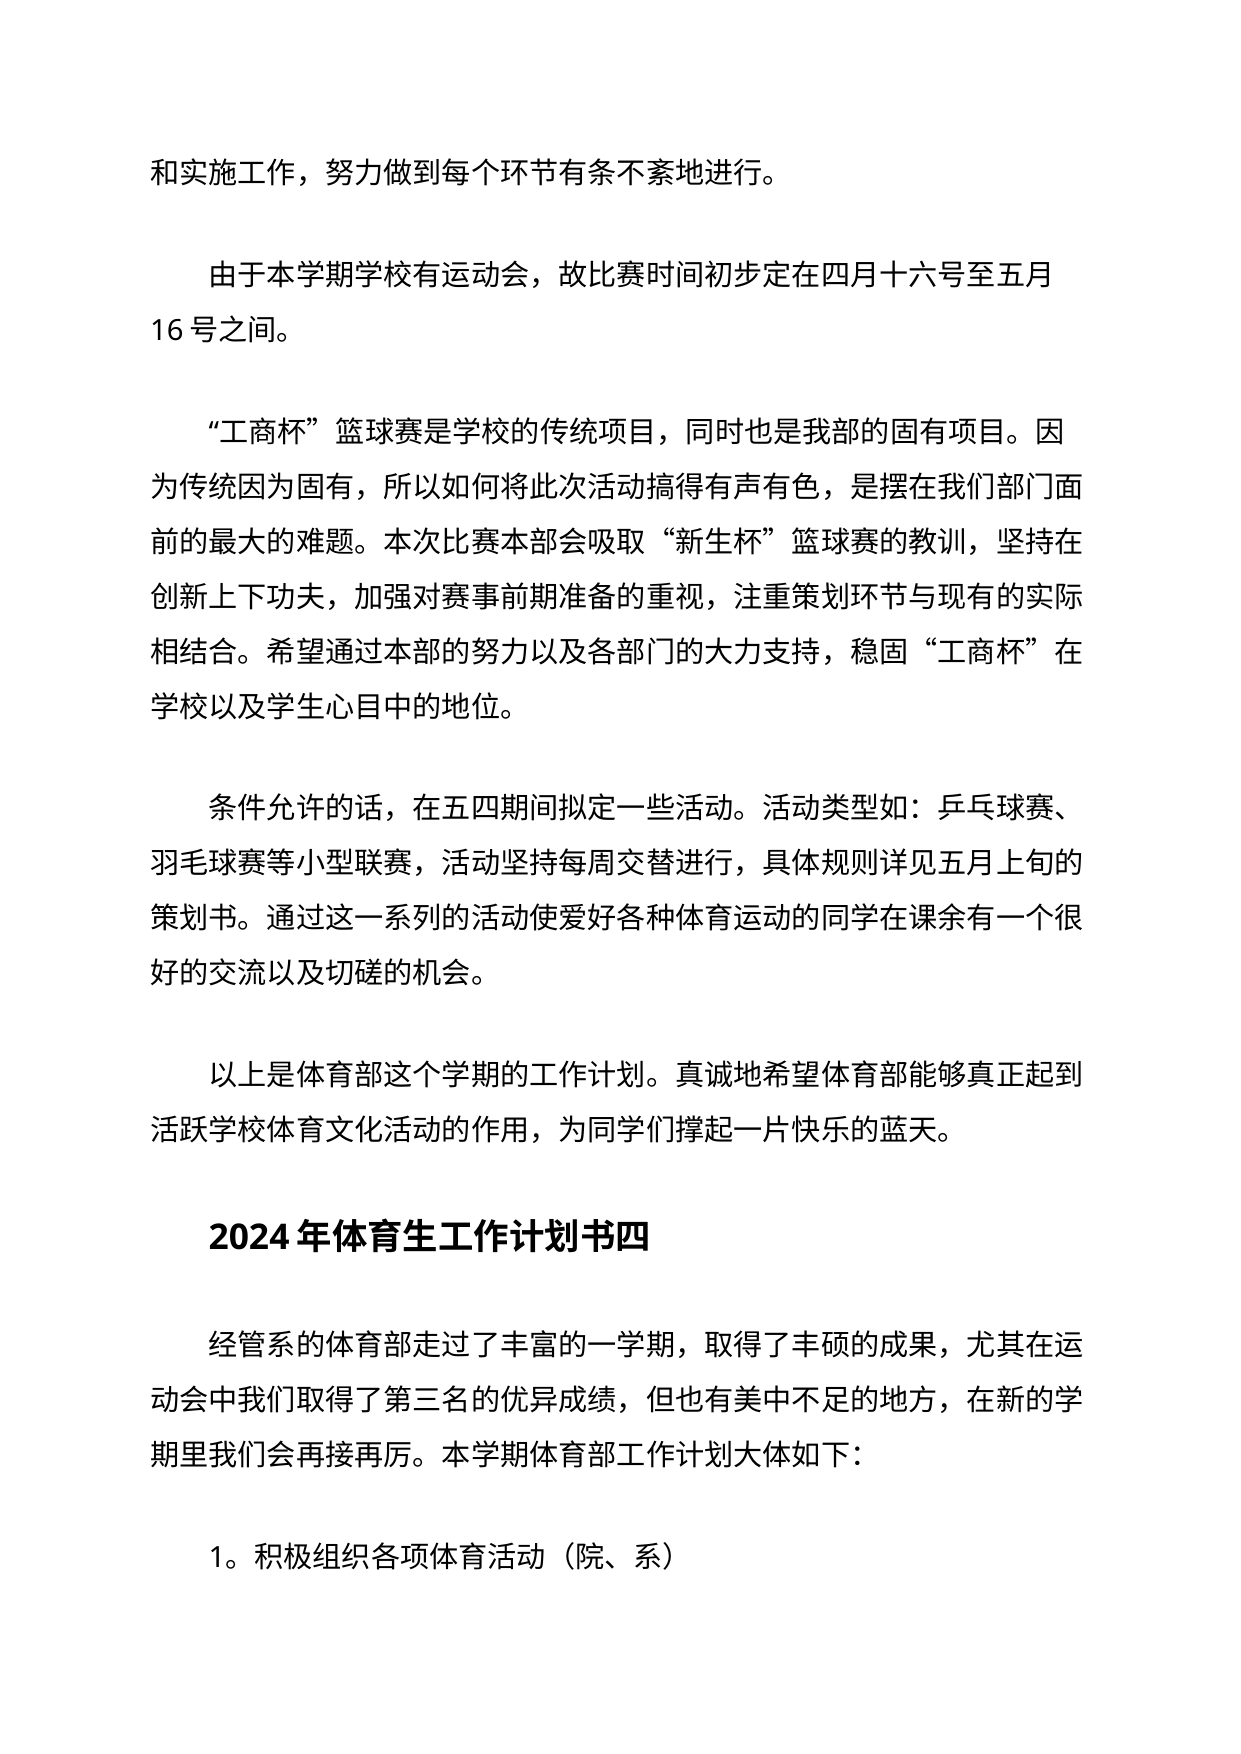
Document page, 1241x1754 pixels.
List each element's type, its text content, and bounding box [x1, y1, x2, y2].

text 以上是体育部这个学期的工作计划。真诚地希望体育部能够真正起到活跃学校体育文化活动的作用，为同学们撑起一片快乐的蓝天。 [150, 1051, 1090, 1149]
text 2024年体育生工作计划书四 [150, 1208, 1090, 1259]
text 经管系的体育部走过了丰富的一学期，取得了丰硕的成果，尤其在运动会中我们取得了第三名的优异成绩，但也有美中不足的地方，在新的学期里我们会再接再厉。本学期体育部工作计划大体如下： [150, 1322, 1090, 1474]
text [150, 150, 1090, 192]
text “工商杯”篮球赛是学校的传统项目，同时也是我部的固有项目。因为传统因为固有，所以如何将此次活动搞得有声有色，是摆在我们部门面前的最大的难题。本次比赛本部会吸取“新生杯”篮球赛的教训，坚持在创新上下功夫，加强对赛事前期准备的重视，注重策划环节与现有的实际相结合。希望通过本部的努力以及各部门的大力支持，稳固“工商杯”在学校以及学生心目中的地位。 [150, 409, 1090, 726]
text 1。积极组织各项体育活动（院、系） [150, 1533, 1090, 1576]
text 条件允许的话，在五四期间拟定一些活动。活动类型如：乒乓球赛、羽毛球赛等小型联赛，活动坚持每周交替进行，具体规则详见五月上旬的策划书。通过这一系列的活动使爱好各种体育运动的同学在课余有一个很好的交流以及切磋的机会。 [150, 785, 1090, 992]
text 由于本学期学校有运动会，故比赛时间初步定在四月十六号至五月16号之间。 [150, 252, 1090, 349]
